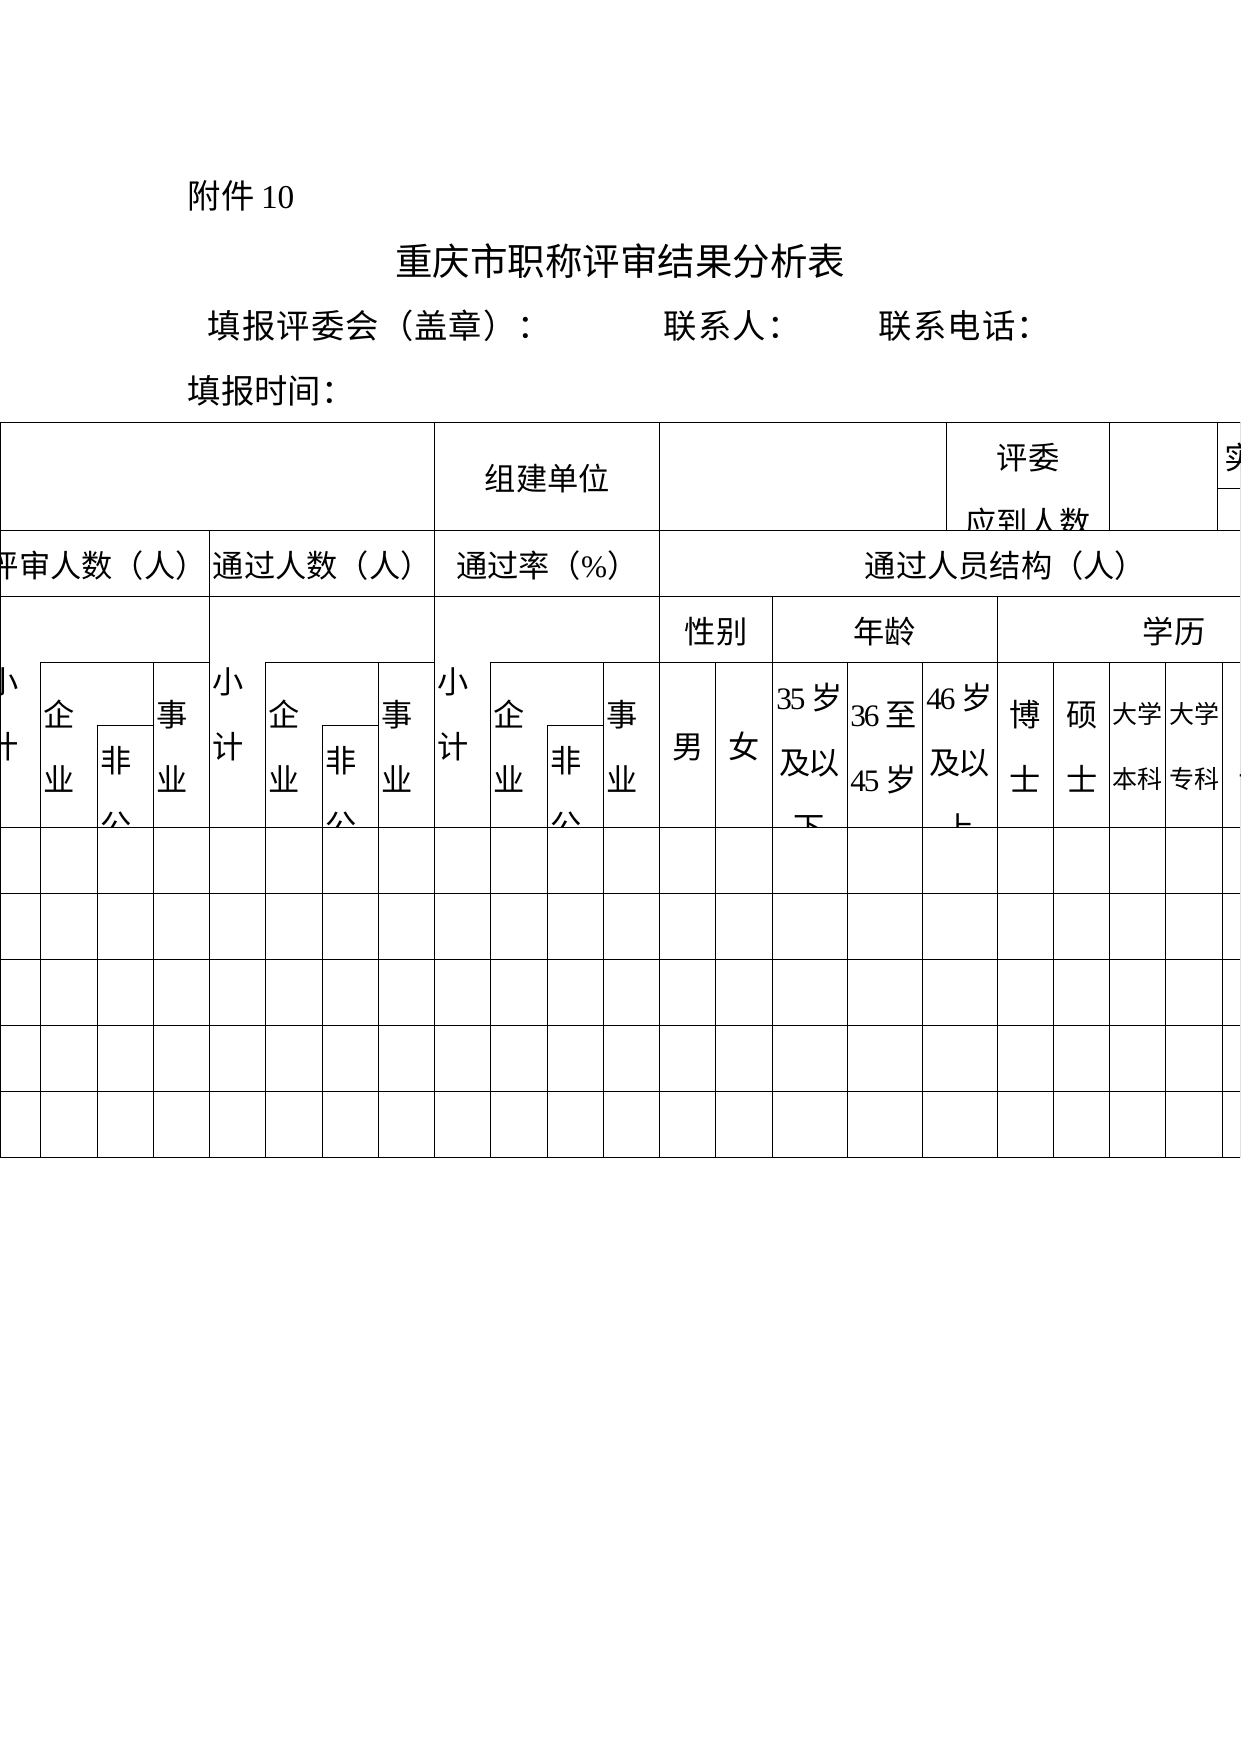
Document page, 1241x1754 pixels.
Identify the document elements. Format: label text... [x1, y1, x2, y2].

table_cell [848, 960, 922, 1025]
table_cell [435, 1092, 490, 1157]
table_cell [1054, 894, 1109, 959]
table_cell [379, 1026, 434, 1091]
table_header 评委 应到人数 [947, 423, 1109, 530]
table_cell [379, 894, 434, 959]
table_header 组建单位 [435, 423, 659, 530]
table_cell [1054, 960, 1109, 1025]
table_cell [266, 1026, 322, 1091]
table_cell [491, 1092, 547, 1157]
table_cell [435, 894, 490, 959]
table_cell 博士 [998, 663, 1053, 827]
table_cell [773, 960, 847, 1025]
table_cell [716, 960, 772, 1025]
table_cell 中专 [1223, 663, 1240, 827]
table_cell 小计 [1, 597, 41, 827]
table_cell [1, 960, 40, 1025]
table_cell [98, 960, 153, 1025]
table_cell 非公 [323, 726, 378, 827]
table_cell [1, 894, 40, 959]
table_cell [435, 828, 490, 893]
table_cell [435, 960, 490, 1025]
table_header [660, 423, 946, 530]
table_cell 男 [660, 663, 715, 827]
table_cell [323, 960, 378, 1025]
table_cell [548, 1026, 603, 1091]
table_cell [773, 894, 847, 959]
table_cell [1223, 828, 1240, 893]
table_cell [98, 828, 153, 893]
table_cell [379, 828, 434, 893]
table_cell [210, 960, 265, 1025]
table_cell [98, 894, 153, 959]
table_cell [604, 828, 659, 893]
table_header 实到人数 [1218, 423, 1240, 488]
table_cell 年龄 [773, 597, 997, 662]
text 附件10 [187, 162, 1053, 227]
table_cell 46岁及以上 [923, 663, 997, 827]
table_cell 非公 [98, 726, 153, 827]
table_cell [1223, 1092, 1240, 1157]
table_cell [1, 828, 40, 893]
table_cell [716, 894, 772, 959]
table_cell [1223, 960, 1240, 1025]
table_cell [660, 1026, 715, 1091]
table_cell [1, 1026, 40, 1091]
table_cell [41, 1092, 97, 1157]
table_cell 35岁及以下 [773, 663, 847, 827]
table_cell [266, 828, 322, 893]
table_cell 通过率（%） [435, 531, 659, 596]
table_cell [41, 597, 209, 662]
table_cell [491, 894, 547, 959]
table_cell [923, 960, 997, 1025]
table_cell 36至45岁 [848, 663, 922, 827]
table_cell [660, 828, 715, 893]
table_cell [491, 828, 547, 893]
table_cell [604, 1092, 659, 1157]
table_cell [210, 1026, 265, 1091]
text 重庆市职称评审结果分析表 [187, 227, 1053, 292]
table_cell [41, 960, 97, 1025]
table_cell 大学本科 [1110, 663, 1165, 827]
table_cell [548, 1092, 603, 1157]
table_cell [716, 1092, 772, 1157]
table_cell [1110, 1026, 1165, 1091]
table_cell [773, 1026, 847, 1091]
table_cell [998, 960, 1053, 1025]
table_cell 企业 [266, 663, 322, 827]
table_cell [41, 828, 97, 893]
table_cell [323, 1092, 378, 1157]
table_cell [1054, 1092, 1109, 1157]
table_cell [1166, 960, 1222, 1025]
table_cell [97, 663, 153, 725]
table_cell 评审人数（人） [1, 531, 209, 596]
table_cell [1166, 1092, 1222, 1157]
table_cell [1166, 1026, 1222, 1091]
table_cell 硕士 [1054, 663, 1109, 827]
table_cell [266, 597, 434, 662]
table_cell [491, 597, 659, 662]
table_cell [848, 894, 922, 959]
table_cell 小计 [210, 597, 266, 827]
table_cell [435, 1026, 490, 1091]
table_cell [773, 828, 847, 893]
table_cell [154, 894, 209, 959]
table_cell [491, 1026, 547, 1091]
table_cell [323, 894, 378, 959]
table_cell 学历 [998, 597, 1240, 662]
table_cell [923, 894, 997, 959]
table_cell [1054, 1026, 1109, 1091]
table_cell [210, 828, 265, 893]
table_cell [923, 1026, 997, 1091]
table_cell [548, 828, 603, 893]
table_cell [210, 1092, 265, 1157]
table_cell [1110, 1092, 1165, 1157]
table_cell [1, 1092, 40, 1157]
table_cell [998, 828, 1053, 893]
table_cell [41, 894, 97, 959]
table_cell [98, 1092, 153, 1157]
table_cell [379, 1092, 434, 1157]
table_cell [154, 1026, 209, 1091]
table_cell [323, 828, 378, 893]
table_cell [154, 960, 209, 1025]
table_cell 事业 [379, 663, 434, 827]
table_cell [660, 1092, 715, 1157]
table_cell [210, 894, 265, 959]
table_cell 事业 [154, 663, 209, 827]
table_cell 女 [716, 663, 772, 827]
table_cell [322, 663, 378, 725]
table_cell [266, 1092, 322, 1157]
table_cell [773, 1092, 847, 1157]
table_cell [548, 960, 603, 1025]
table_cell [266, 960, 322, 1025]
table_cell [1110, 894, 1165, 959]
table_cell [154, 828, 209, 893]
table_cell [716, 828, 772, 893]
table_header [1, 423, 434, 530]
table_cell [848, 828, 922, 893]
table_cell [998, 1026, 1053, 1091]
table_cell [1166, 894, 1222, 959]
table_cell [604, 1026, 659, 1091]
table_cell [323, 1026, 378, 1091]
table_cell [98, 1026, 153, 1091]
table_cell [1166, 828, 1222, 893]
table_cell [1110, 960, 1165, 1025]
table_cell [1223, 1026, 1240, 1091]
table_cell 性别 [660, 597, 772, 662]
table_cell [548, 894, 603, 959]
table_cell 非公 [548, 726, 603, 827]
table_cell [998, 1092, 1053, 1157]
table_cell [41, 1026, 97, 1091]
table_cell [1054, 828, 1109, 893]
table_cell [923, 1092, 997, 1157]
table_cell [716, 1026, 772, 1091]
table_cell [1110, 828, 1165, 893]
table_cell [604, 960, 659, 1025]
table_cell [848, 1026, 922, 1091]
table_cell [1223, 894, 1240, 959]
table_cell [154, 1092, 209, 1157]
table_cell 通过人员结构（人） [660, 531, 1240, 596]
table_cell [604, 894, 659, 959]
table_cell 事业 [604, 663, 659, 827]
table_header [1110, 423, 1217, 530]
table_cell [379, 960, 434, 1025]
table_cell [491, 960, 547, 1025]
table_cell 通过人数（人） [210, 531, 434, 596]
table_cell [660, 894, 715, 959]
table_cell 企业 [491, 663, 547, 827]
table_cell [848, 1092, 922, 1157]
table_cell 大学专科 [1166, 663, 1222, 827]
table_cell [1218, 489, 1240, 530]
table_cell 企业 [41, 663, 97, 827]
table_cell 小计 [435, 597, 491, 827]
table_cell [998, 894, 1053, 959]
text 填报评委会（盖章）： 联系人： 联系电话： 填报时间： [187, 292, 1053, 422]
table_cell [547, 663, 603, 725]
table_cell [266, 894, 322, 959]
table_cell [923, 828, 997, 893]
table_cell [660, 960, 715, 1025]
